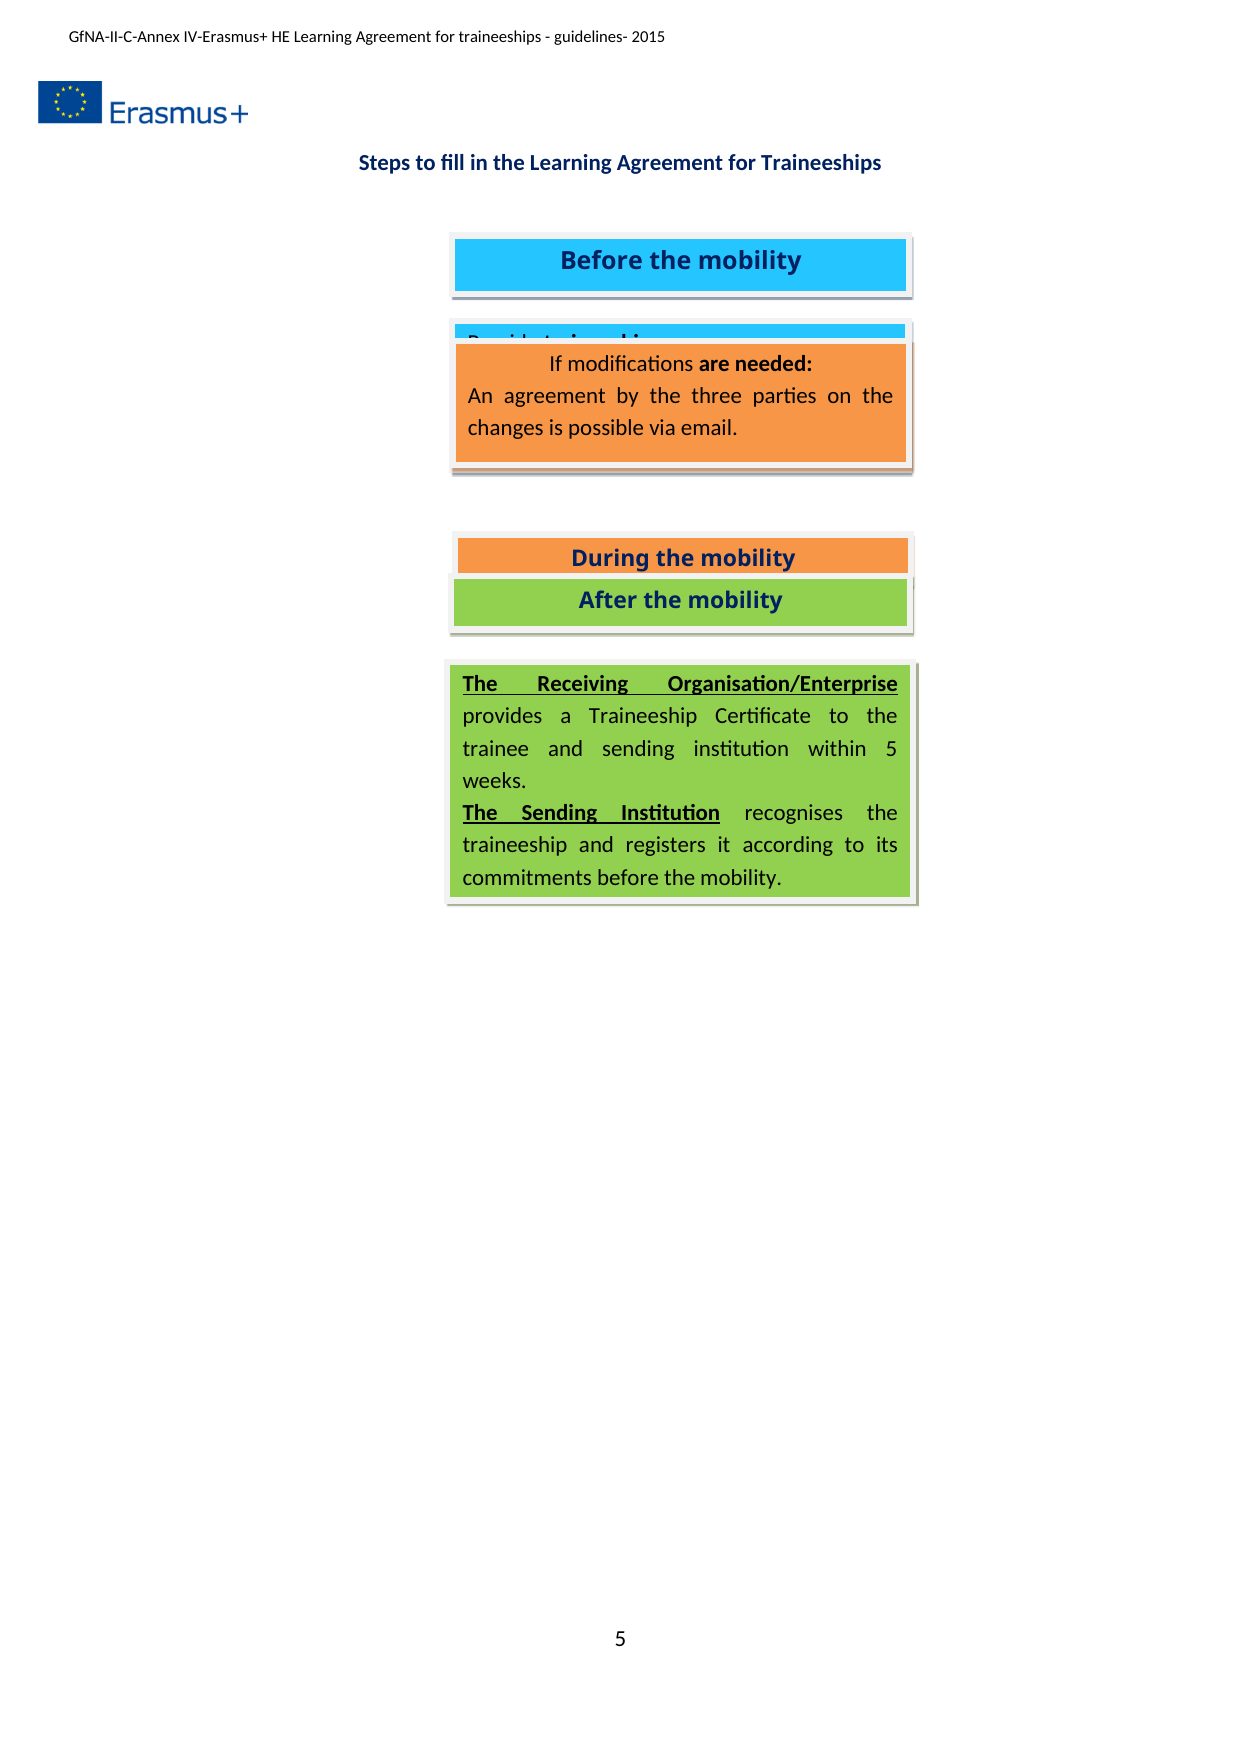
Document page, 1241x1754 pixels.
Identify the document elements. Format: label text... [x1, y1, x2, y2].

picture [38, 81, 248, 124]
subtitle Steps to fill in the Learning Agreement for Traineeships [148, 148, 1093, 176]
